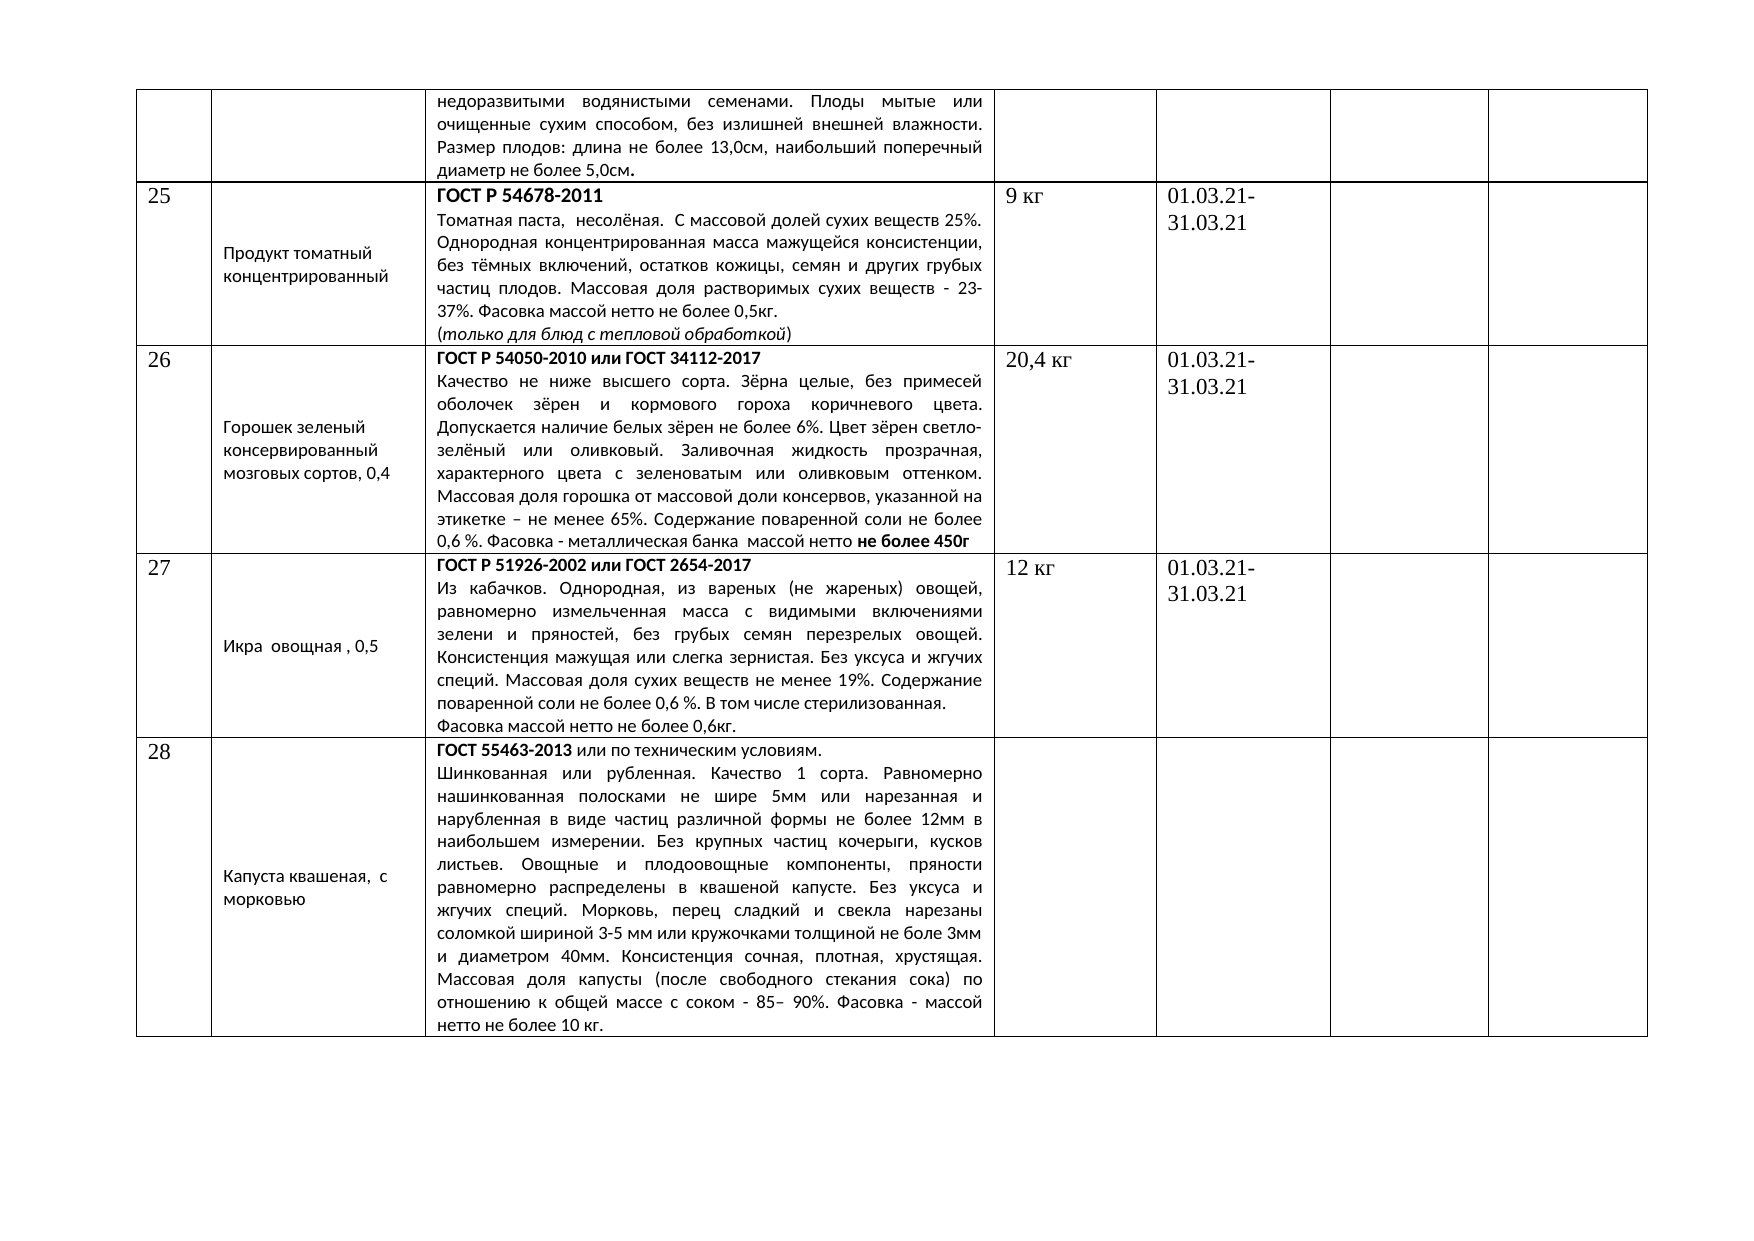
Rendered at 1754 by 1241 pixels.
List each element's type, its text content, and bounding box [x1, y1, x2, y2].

table_cell [1157, 90, 1330, 181]
table_cell [1331, 90, 1488, 181]
table_cell [1331, 183, 1488, 345]
table_cell [1331, 554, 1488, 737]
table_cell 25 [137, 183, 211, 345]
table_cell ГОСТ Р 51926-2002 или ГОСТ 2654-2017 Из кабачков. Однородная, из вареных (не жареных) овощей, равномерно измельченная масса с видимыми включениями зелени и пряностей, без грубых семян перезрелых овощей. Консистенция мажущая или слегка зернистая. Без уксуса и жгучих специй. Массовая доля сухих веществ не менее 19%. Содержание поваренной соли не более 0,6 %. В том числе стерилизованная. Фасовка массой нетто не более 0,6кг. [426, 554, 994, 737]
table_cell Икра овощная , 0,5 [212, 554, 425, 737]
table_cell Капуста квашеная, с морковью [212, 738, 425, 1036]
table_cell [1489, 183, 1647, 345]
table_cell Горошек зеленый консервированный мозговых сортов, 0,4 [212, 346, 425, 553]
table_cell [1331, 738, 1488, 1036]
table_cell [426, 90, 994, 181]
table_cell 12 кг [995, 554, 1156, 737]
table_cell 20,4 кг [995, 346, 1156, 553]
table_cell ГОСТ Р 54678-2011 Томатная паста, несолёная. С массовой долей сухих веществ 25%. Однородная концентрированная масса мажущейся консистенции, без тёмных включений, остатков кожицы, семян и других грубых частиц плодов. Массовая доля растворимых сухих веществ - 23-37%. Фасовка массой нетто не более 0,5кг. (только для блюд с тепловой обработкой) [426, 183, 994, 345]
table_cell 28 [137, 738, 211, 1036]
table_cell 01.03.21-31.03.21 [1157, 554, 1330, 737]
table_cell [995, 90, 1156, 181]
table_cell 24 [137, 90, 211, 181]
table_cell 01.03.21-31.03.21 [1157, 346, 1330, 553]
table_cell [1489, 346, 1647, 553]
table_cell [212, 90, 425, 181]
table_cell 27 [137, 554, 211, 737]
table_cell [1489, 90, 1647, 181]
table_cell [1489, 738, 1647, 1036]
table_cell 26 [137, 346, 211, 553]
table_cell ГОСТ 55463-2013 или по техническим условиям. Шинкованная или рубленная. Качество 1 сорта. Равномерно нашинкованная полосками не шире 5мм или нарезанная и нарубленная в виде частиц различной формы не более 12мм в наибольшем измерении. Без крупных частиц кочерыги, кусков листьев. Овощные и плодоовощные компоненты, пряности равномерно распределены в квашеной капусте. Без уксуса и жгучих специй. Морковь, перец сладкий и свекла нарезаны соломкой шириной 3-5 мм или кружочками толщиной не боле 3мм и диаметром 40мм. Консистенция сочная, плотная, хрустящая. Массовая доля капусты (после свободного стекания сока) по отношению к общей массе с соком - 85– 90%. Фасовка - массой нетто не более 10 кг. [426, 738, 994, 1036]
table_cell 01.03.21-31.03.21 [1157, 183, 1330, 345]
table_cell [1489, 554, 1647, 737]
table_cell [1331, 346, 1488, 553]
table_cell [1157, 738, 1330, 1036]
table_cell Продукт томатный концентрированный [212, 183, 425, 345]
table_cell [995, 738, 1156, 1036]
table_cell 9 кг [995, 183, 1156, 345]
table_cell ГОСТ Р 54050-2010 или ГОСТ 34112-2017 Качество не ниже высшего сорта. Зёрна целые, без примесей оболочек зёрен и кормового гороха коричневого цвета. Допускается наличие белых зёрен не более 6%. Цвет зёрен светло-зелёный или оливковый. Заливочная жидкость прозрачная, характерного цвета с зеленоватым или оливковым оттенком. Массовая доля горошка от массовой доли консервов, указанной на этикетке – не менее 65%. Содержание поваренной соли не более 0,6 %. Фасовка - металлическая банка массой нетто не более 450г [426, 346, 994, 553]
